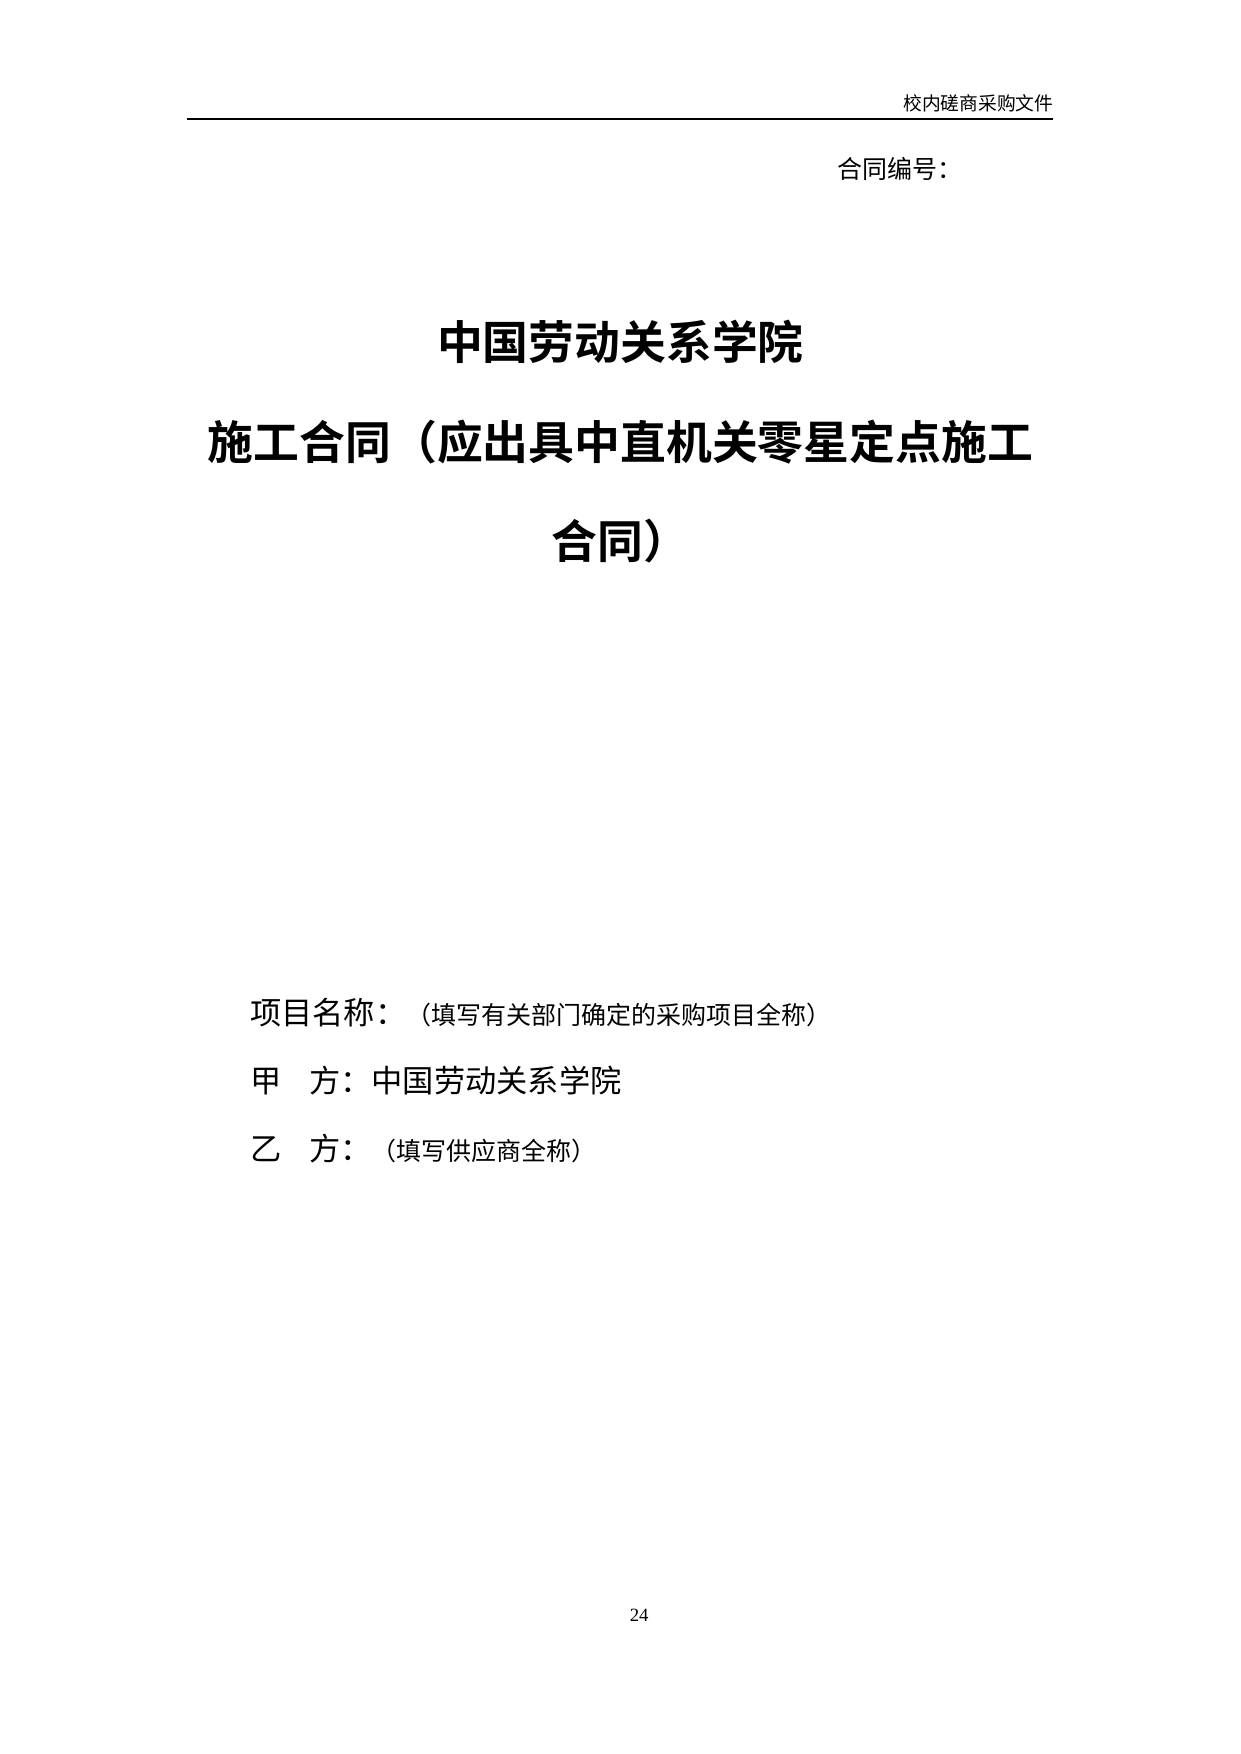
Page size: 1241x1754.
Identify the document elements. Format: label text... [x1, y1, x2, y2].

text 甲 方：中国劳动关系学院 [187, 1056, 1053, 1101]
text 合同编号： [187, 150, 1009, 186]
text 施工合同（应出具中直机关零星定点施工合同） [187, 406, 1053, 572]
text 项目名称：（填写有关部门确定的采购项目全称） [187, 988, 1053, 1033]
text 乙 方：（填写供应商全称） [187, 1124, 1053, 1169]
text 中国劳动关系学院 [187, 306, 1053, 373]
